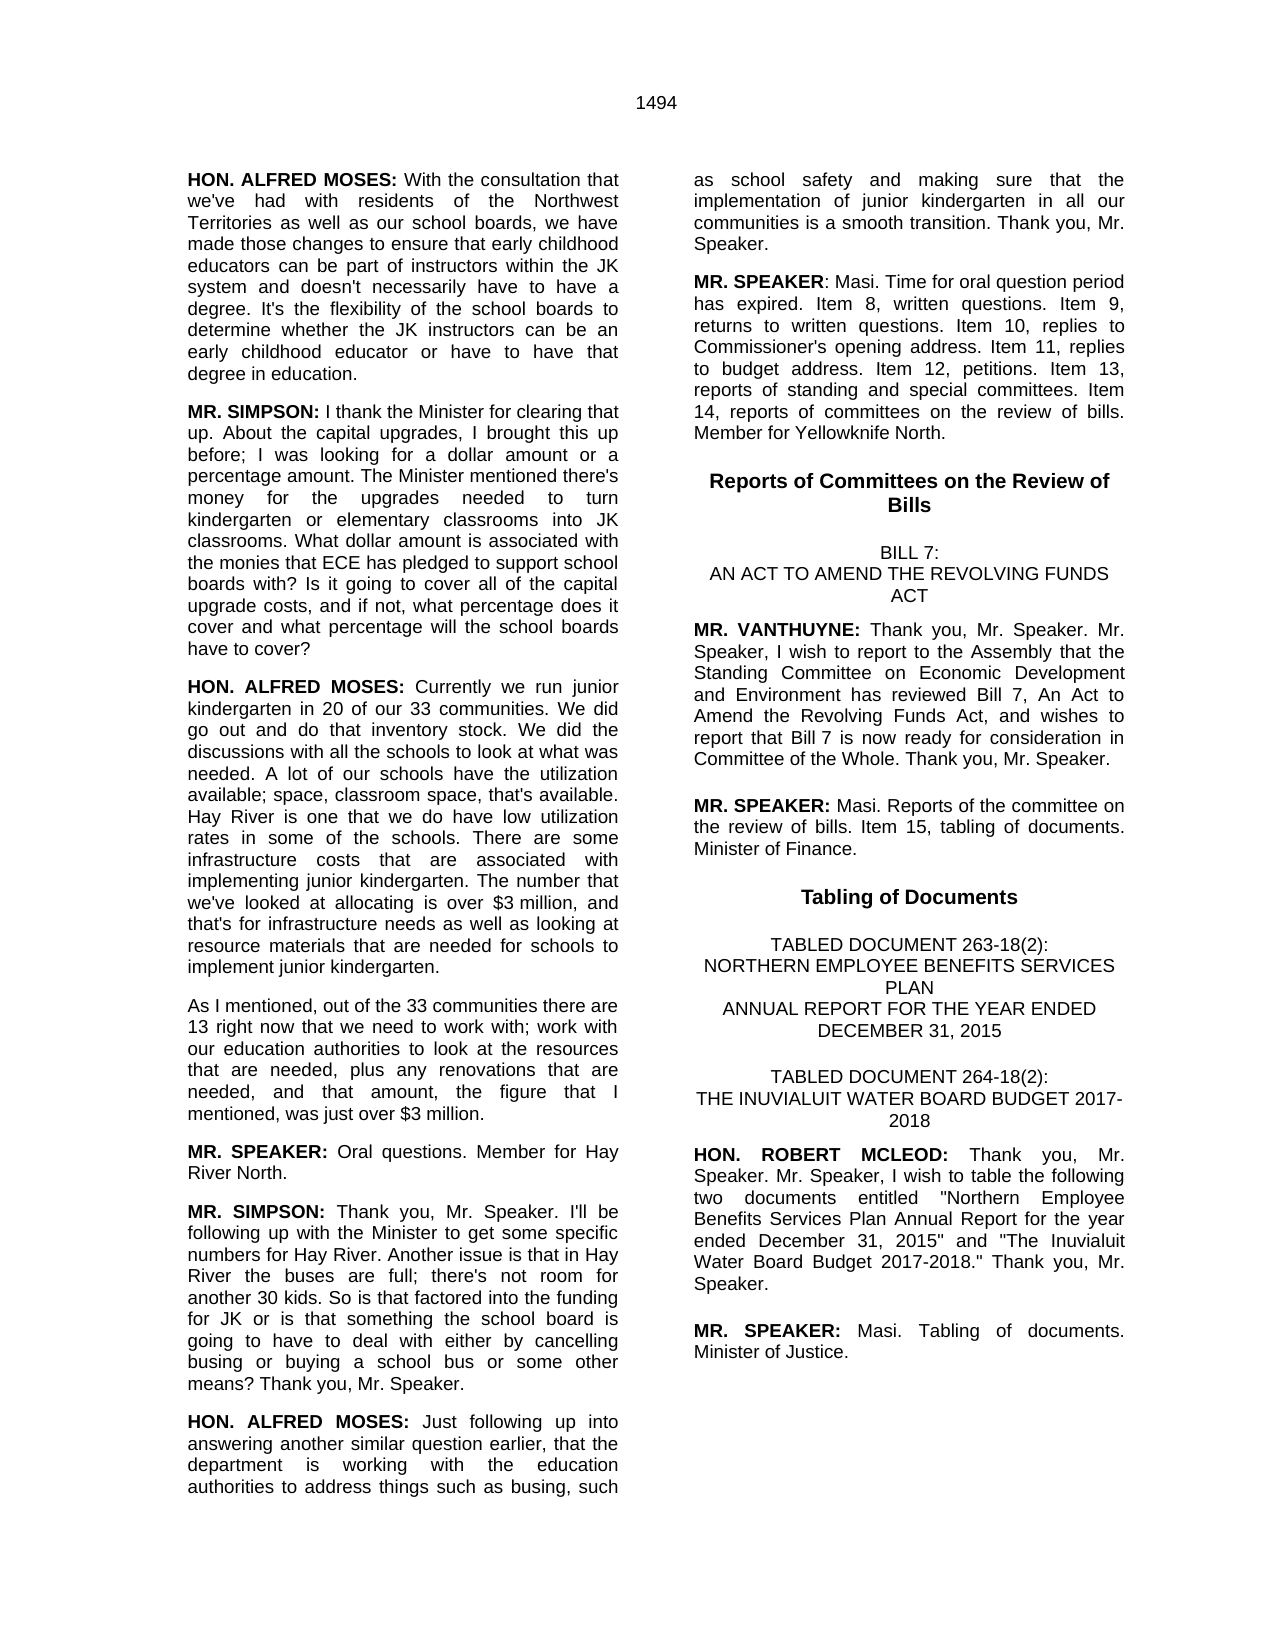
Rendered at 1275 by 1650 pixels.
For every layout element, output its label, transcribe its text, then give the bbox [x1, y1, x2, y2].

text HON. ROBERT MCLEOD: Thank you, Mr. Speaker. Mr. Speaker, I wish to table the following two documents entitled "Northern Employee Benefits Services Plan Annual Report for the year ended December 31, 2015" and "The Inuvialuit Water Board Budget 2017-2018." Thank you, Mr. Speaker. [694, 1143, 1125, 1294]
text HON. ALFRED MOSES: Just following up into answering another similar question earlier, that the department is working with the education authorities to address things such as busing, such as school safety and making sure that the implementation of junior kindergarten in all our communities is a smooth transition. Thank you, Mr. Speaker. [187, 1411, 619, 1497]
subtitle Tabled Document 264-18(2): The Inuvialuit Water Board Budget 2017-2018 [694, 1066, 1125, 1131]
subtitle Reports of Committees on the Review of Bills [694, 469, 1125, 517]
text As I mentioned, out of the 33 communities there are 13 right now that we need to work with; work with our education authorities to look at the resources that are needed, plus any renovations that are needed, and that amount, the figure that I mentioned, was just over $3 million. [187, 994, 619, 1124]
text HON. ALFRED MOSES: Currently we run junior kindergarten in 20 of our 33 communities. We did go out and do that inventory stock. We did the discussions with all the schools to look at what was needed. A lot of our schools have the utilization available; space, classroom space, that's available. Hay River is one that we do have low utilization rates in some of the schools. There are some infrastructure costs that are associated with implementing junior kindergarten. The number that we've looked at allocating is over $3 million, and that's for infrastructure needs as well as looking at resource materials that are needed for schools to implement junior kindergarten. [187, 676, 619, 978]
text MR. SPEAKER: Masi. Tabling of documents. Minister of Justice. [694, 1319, 1125, 1362]
text MR. SPEAKER: Oral questions. Member for Hay River North. [187, 1141, 619, 1184]
text MR. VANTHUYNE: Thank you, Mr. Speaker. Mr. Speaker, I wish to report to the Assembly that the Standing Committee on Economic Development and Environment has reviewed Bill 7, An Act to Amend the Revolving Funds Act, and wishes to report that Bill 7 is now ready for consideration in Committee of the Whole. Thank you, Mr. Speaker. [694, 619, 1125, 770]
subtitle Tabling of Documents [694, 884, 1125, 908]
subtitle Tabled Document 263-18(2): Northern Employee Benefits Services Plan Annual Report for the year ended December 31, 2015 [694, 933, 1125, 1041]
subtitle Bill 7: An Act to Amend the Revolving Funds Act [694, 542, 1125, 606]
text HON. ALFRED MOSES: With the consultation that we've had with residents of the Northwest Territories as well as our school boards, we have made those changes to ensure that early childhood educators can be part of instructors within the JK system and doesn't necessarily have to have a degree. It's the flexibility of the school boards to determine whether the JK instructors can be an early childhood educator or have to have that degree in education. [187, 168, 619, 384]
text MR. SPEAKER: Masi. Reports of the committee on the review of bills. Item 15, tabling of documents. Minister of Finance. [694, 795, 1125, 859]
text MR. SIMPSON: I thank the Minister for clearing that up. About the capital upgrades, I brought this up before; I was looking for a dollar amount or a percentage amount. The Minister mentioned there's money for the upgrades needed to turn kindergarten or elementary classrooms into JK classrooms. What dollar amount is associated with the monies that ECE has pledged to support school boards with? Is it going to cover all of the capital upgrade costs, and if not, what percentage does it cover and what percentage will the school boards have to cover? [187, 401, 619, 659]
text MR. SPEAKER: Masi. Time for oral question period has expired. Item 8, written questions. Item 9, returns to written questions. Item 10, replies to Commissioner's opening address. Item 11, replies to budget address. Item 12, petitions. Item 13, reports of standing and special committees. Item 14, reports of committees on the review of bills. Member for Yellowknife North. [694, 271, 1125, 444]
text MR. SIMPSON: Thank you, Mr. Speaker. I'll be following up with the Minister to get some specific numbers for Hay River. Another issue is that in Hay River the buses are full; there's not room for another 30 kids. So is that factored into the funding for JK or is that something the school board is going to have to deal with either by cancelling busing or buying a school bus or some other means? Thank you, Mr. Speaker. [187, 1200, 619, 1394]
text HON. ALFRED MOSES: Just following up into answering another similar question earlier, that the department is working with the education authorities to address things such as busing, such as school safety and making sure that the implementation of junior kindergarten in all our communities is a smooth transition. Thank you, Mr. Speaker. [694, 168, 1125, 254]
